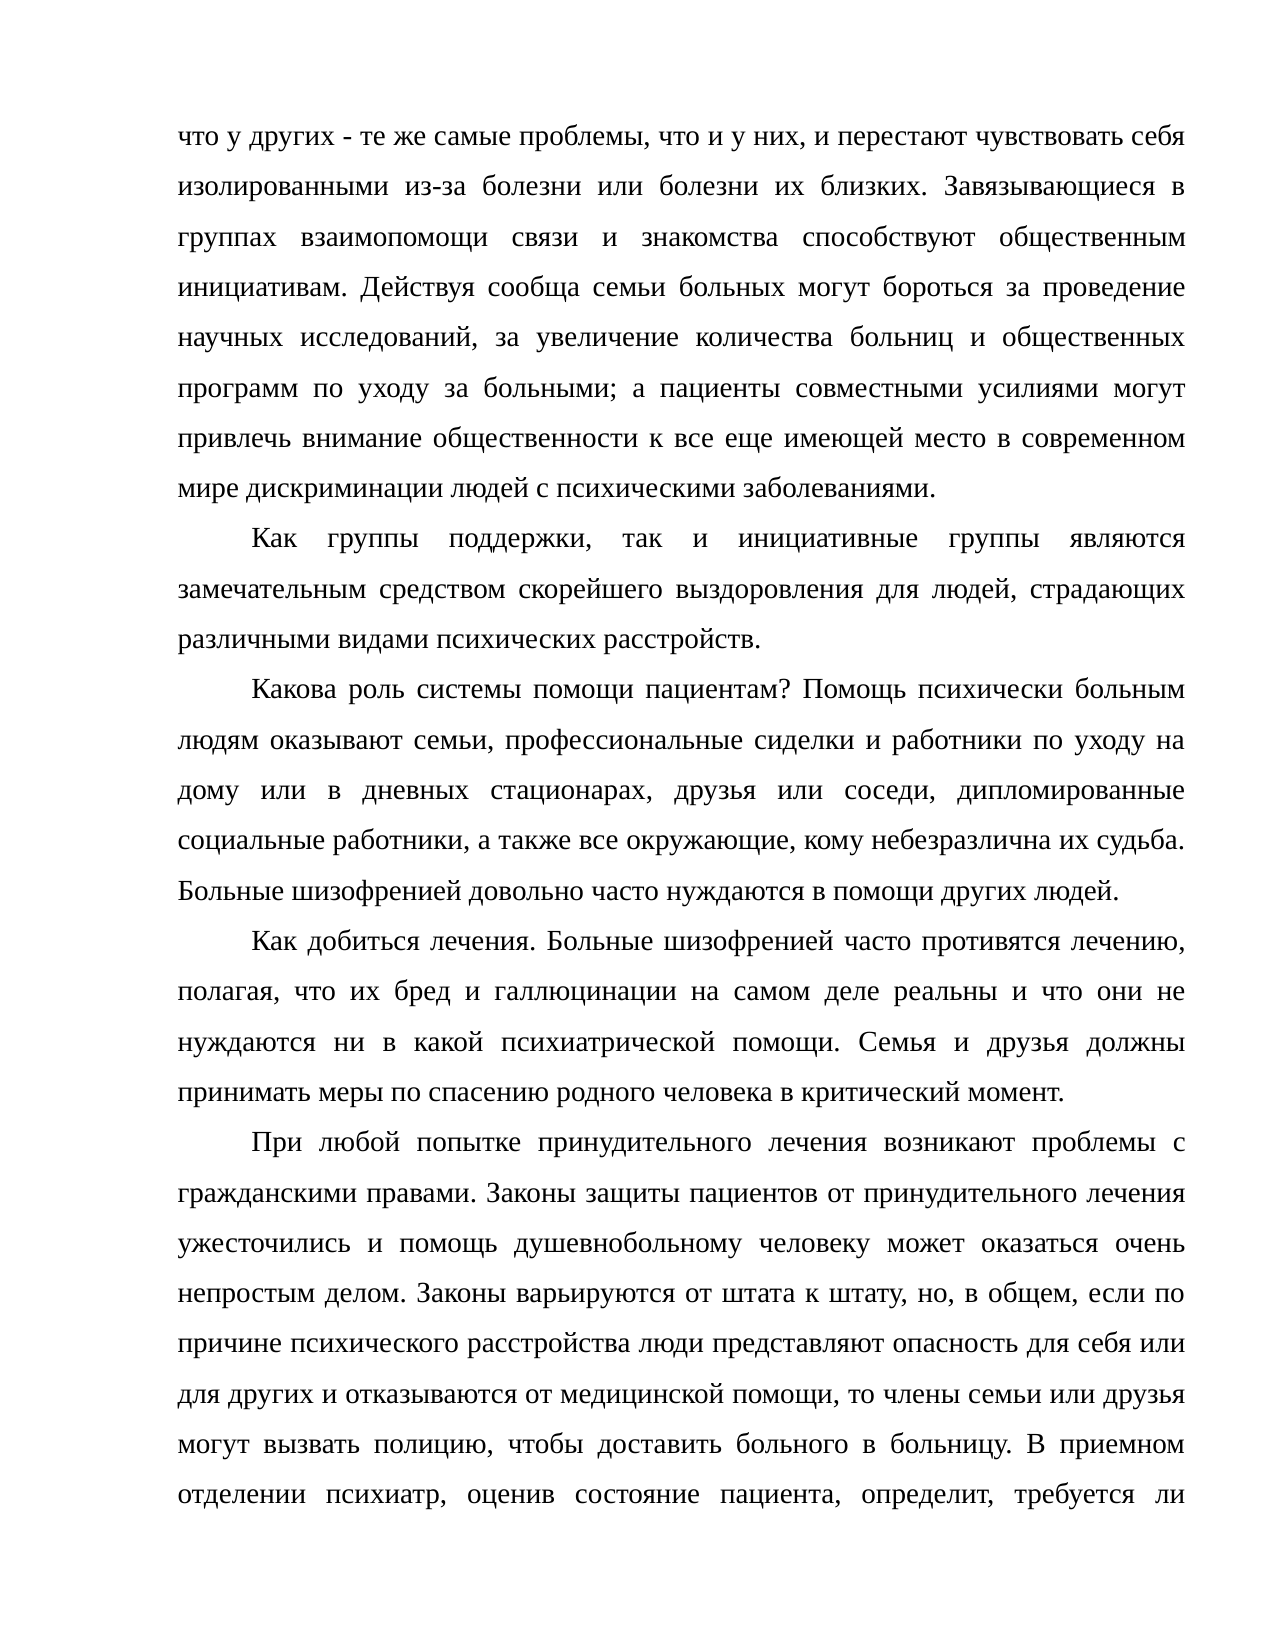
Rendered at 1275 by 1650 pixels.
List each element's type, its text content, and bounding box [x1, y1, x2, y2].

text Как добиться лечения. Больные шизофренией часто противятся лечению, полагая, что их бред и галлюцинации на самом деле реальны и что они не нуждаются ни в какой психиатрической помощи. Семья и друзья должны принимать меры по спасению родного человека в критический момент. [177, 923, 1186, 1108]
text Какова роль системы помощи пациентам? Помощь психически больным людям оказывают семьи, профессиональные сиделки и работники по уходу на дому или в дневных стационарах, друзья или соседи, дипломированные социальные работники, а также все окружающие, кому небезразлична их судьба. Больные шизофренией довольно часто нуждаются в помощи других людей. [177, 672, 1186, 906]
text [177, 1124, 1186, 1510]
text Как группы поддержки, так и инициативные группы являются замечательным средством скорейшего выздоровления для людей, страдающих различными видами психических расстройств. [177, 521, 1186, 655]
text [177, 118, 1186, 504]
